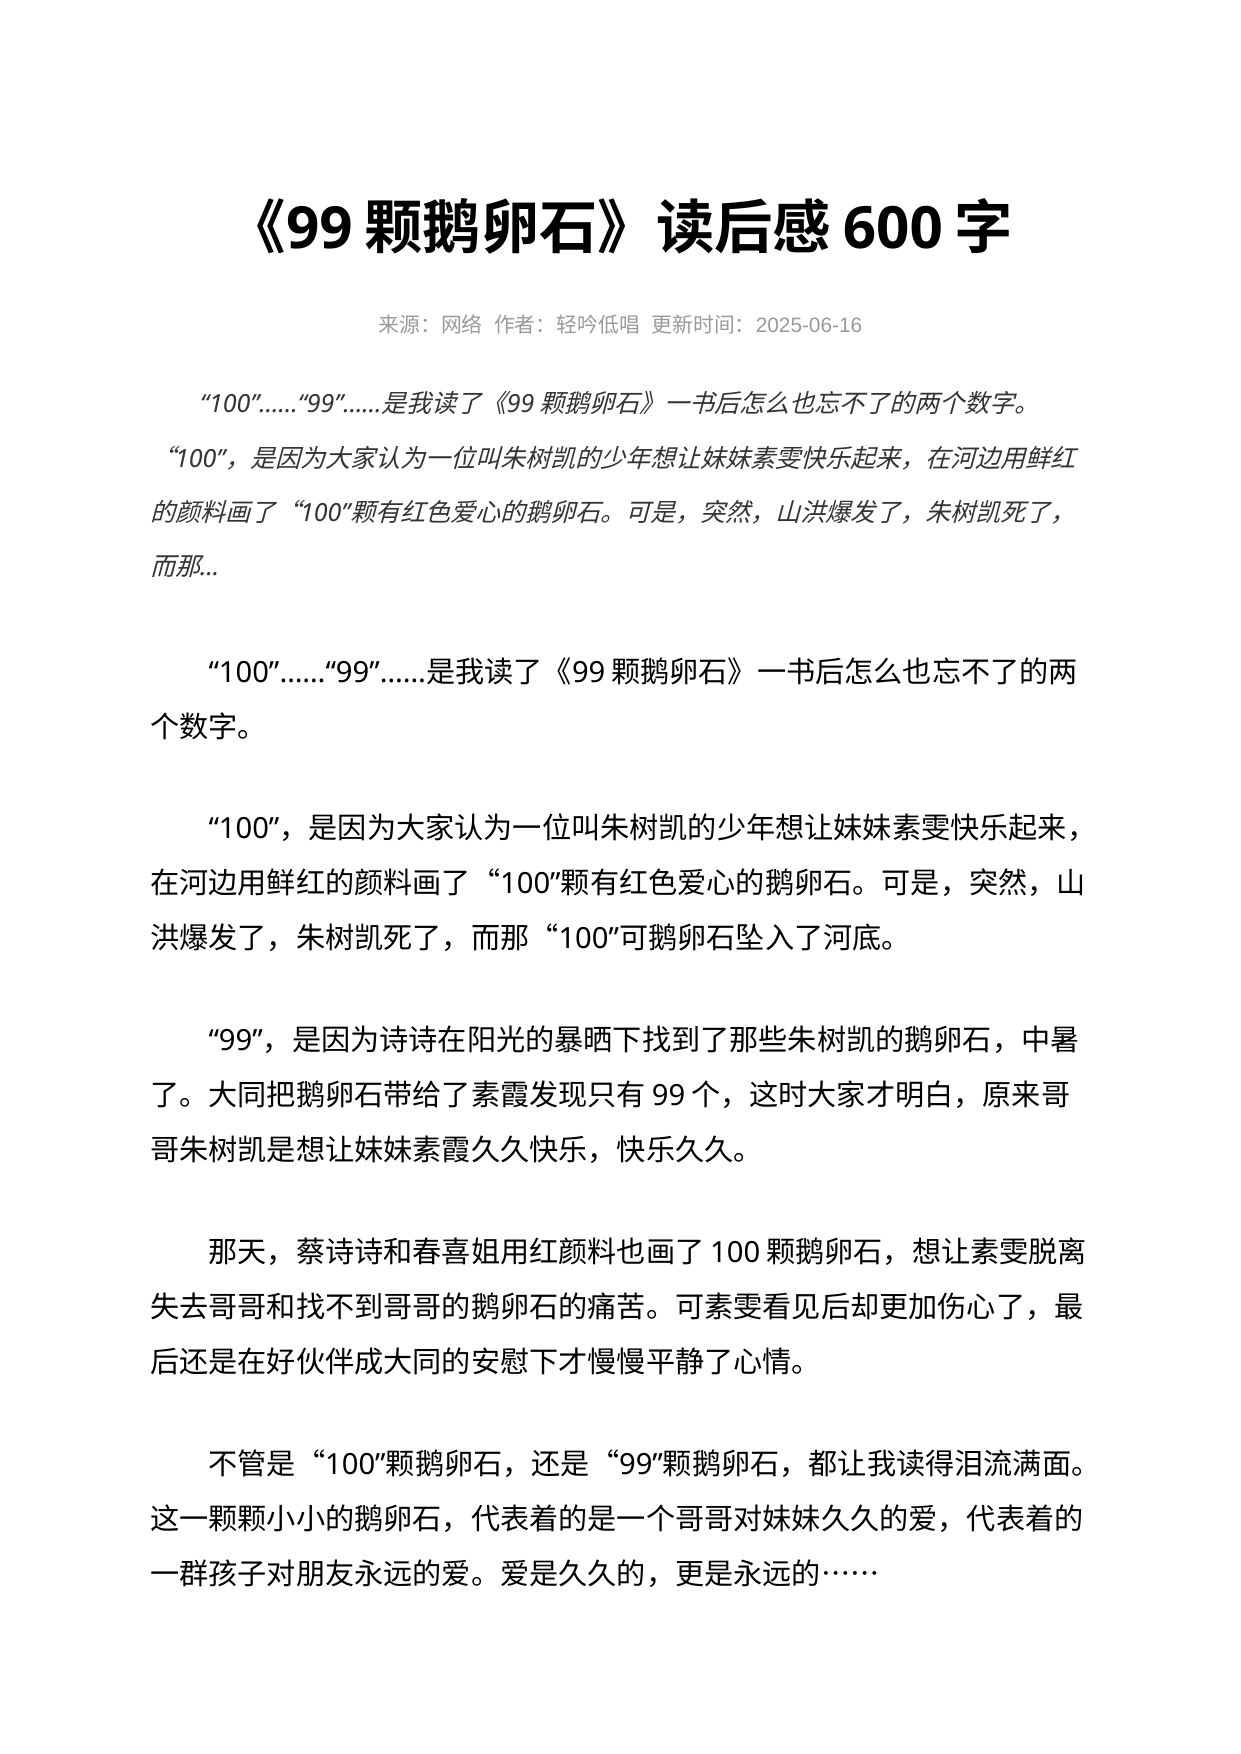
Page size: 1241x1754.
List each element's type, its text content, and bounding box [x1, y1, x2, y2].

text 不管是“100”颗鹅卵石，还是“99”颗鹅卵石，都让我读得泪流满面。这一颗颗小小的鹅卵石，代表着的是一个哥哥对妹妹久久的爱，代表着的一群孩子对朋友永远的爱。爱是久久的，更是永远的…… [150, 1440, 1090, 1592]
text “100”，是因为大家认为一位叫朱树凯的少年想让妹妹素雯快乐起来，在河边用鲜红的颜料画了“100”颗有红色爱心的鹅卵石。可是，突然，山洪爆发了，朱树凯死了，而那“100”可鹅卵石坠入了河底。 [150, 805, 1090, 957]
text 那天，蔡诗诗和春喜姐用红颜料也画了100颗鹅卵石，想让素雯脱离失去哥哥和找不到哥哥的鹅卵石的痛苦。可素雯看见后却更加伤心了，最后还是在好伙伴成大同的安慰下才慢慢平静了心情。 [150, 1229, 1090, 1381]
text 来源：网络 作者：轻吟低唱 更新时间：2025-06-16 [150, 313, 1090, 337]
subtitle 《99颗鹅卵石》读后感600字 [150, 181, 1090, 266]
text “100”……“99”……是我读了《99颗鹅卵石》一书后怎么也忘不了的两个数字。 [150, 648, 1090, 745]
text “99”，是因为诗诗在阳光的暴晒下找到了那些朱树凯的鹅卵石，中暑了。大同把鹅卵石带给了素霞发现只有99个，这时大家才明白，原来哥哥朱树凯是想让妹妹素霞久久快乐，快乐久久。 [150, 1017, 1090, 1169]
text “100”……“99”……是我读了《99颗鹅卵石》一书后怎么也忘不了的两个数字。“100”，是因为大家认为一位叫朱树凯的少年想让妹妹素雯快乐起来，在河边用鲜红的颜料画了“100”颗有红色爱心的鹅卵石。可是，突然，山洪爆发了，朱树凯死了，而那... [150, 384, 1090, 583]
